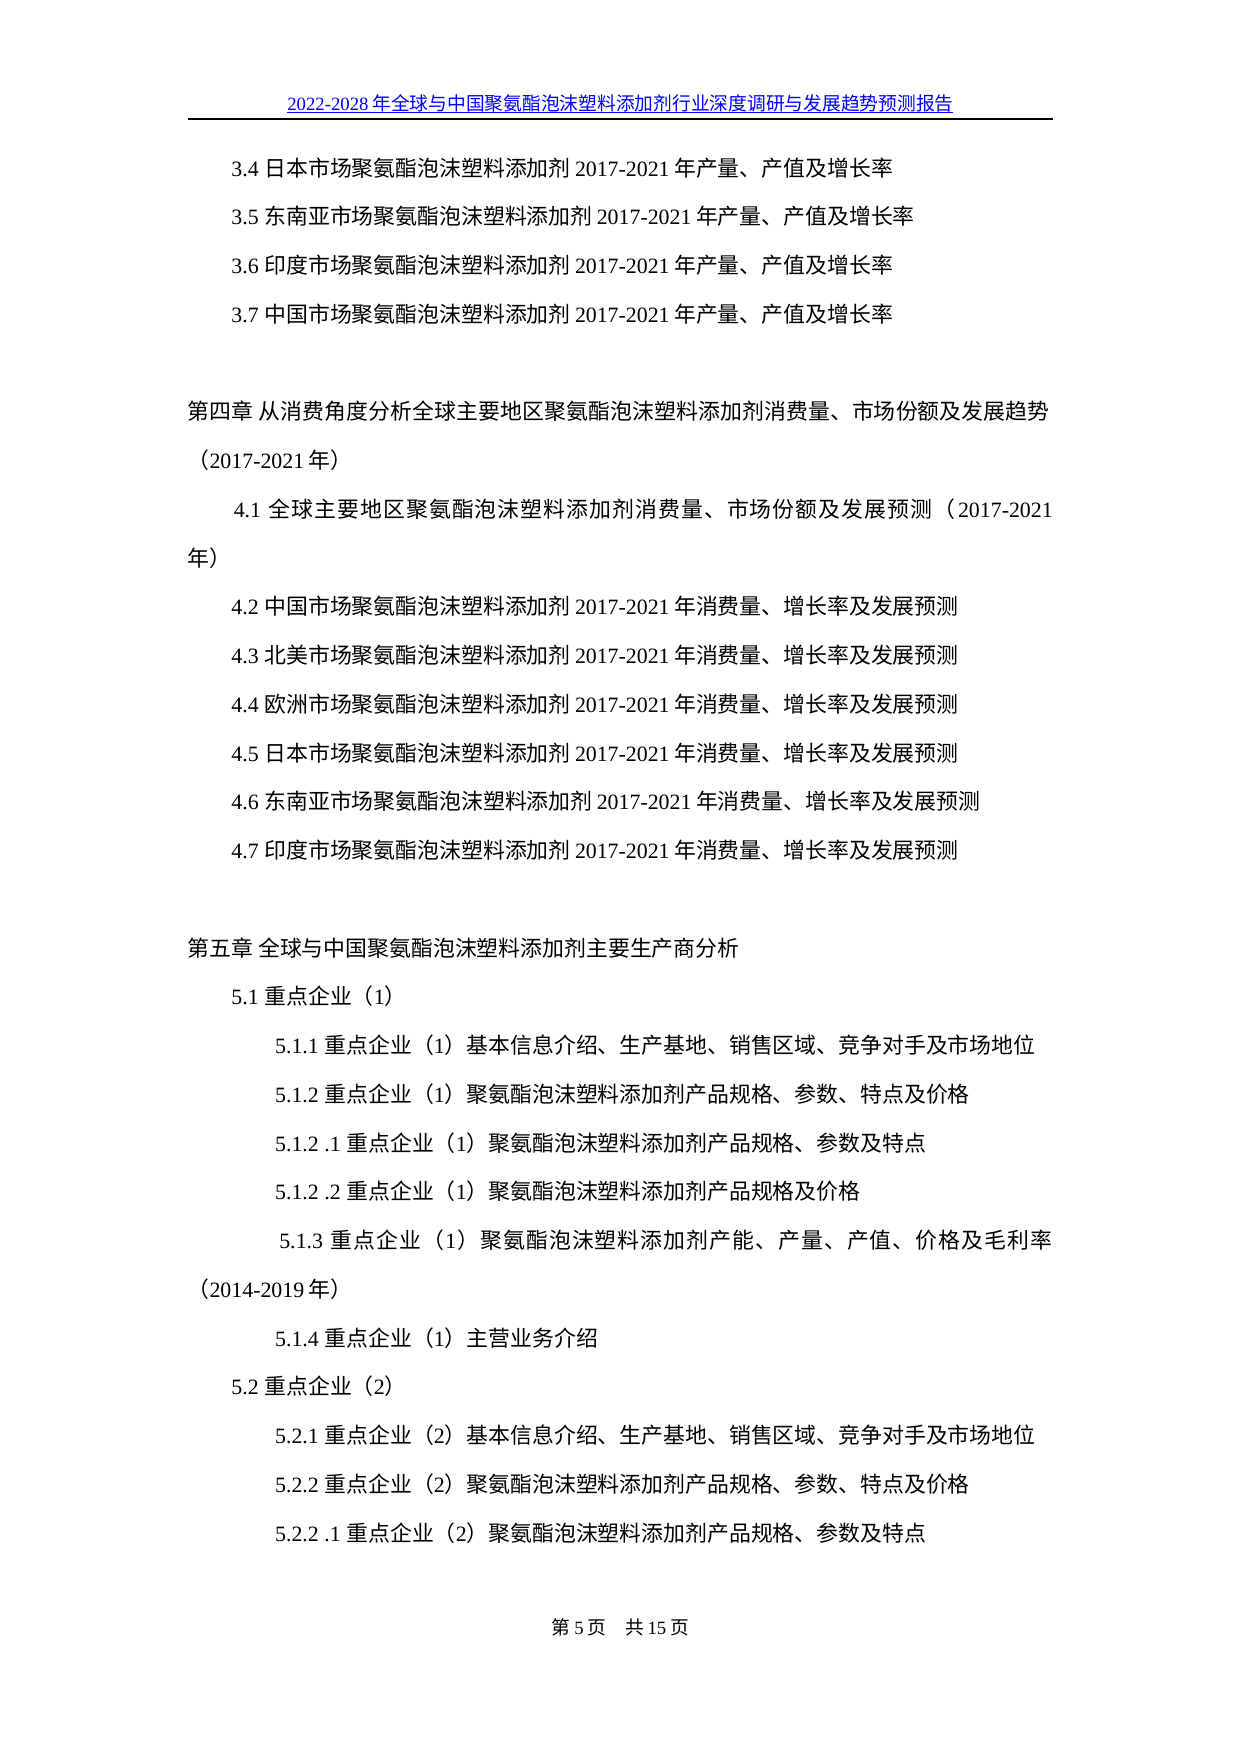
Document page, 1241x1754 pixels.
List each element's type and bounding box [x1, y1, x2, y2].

text [187, 150, 1053, 1548]
